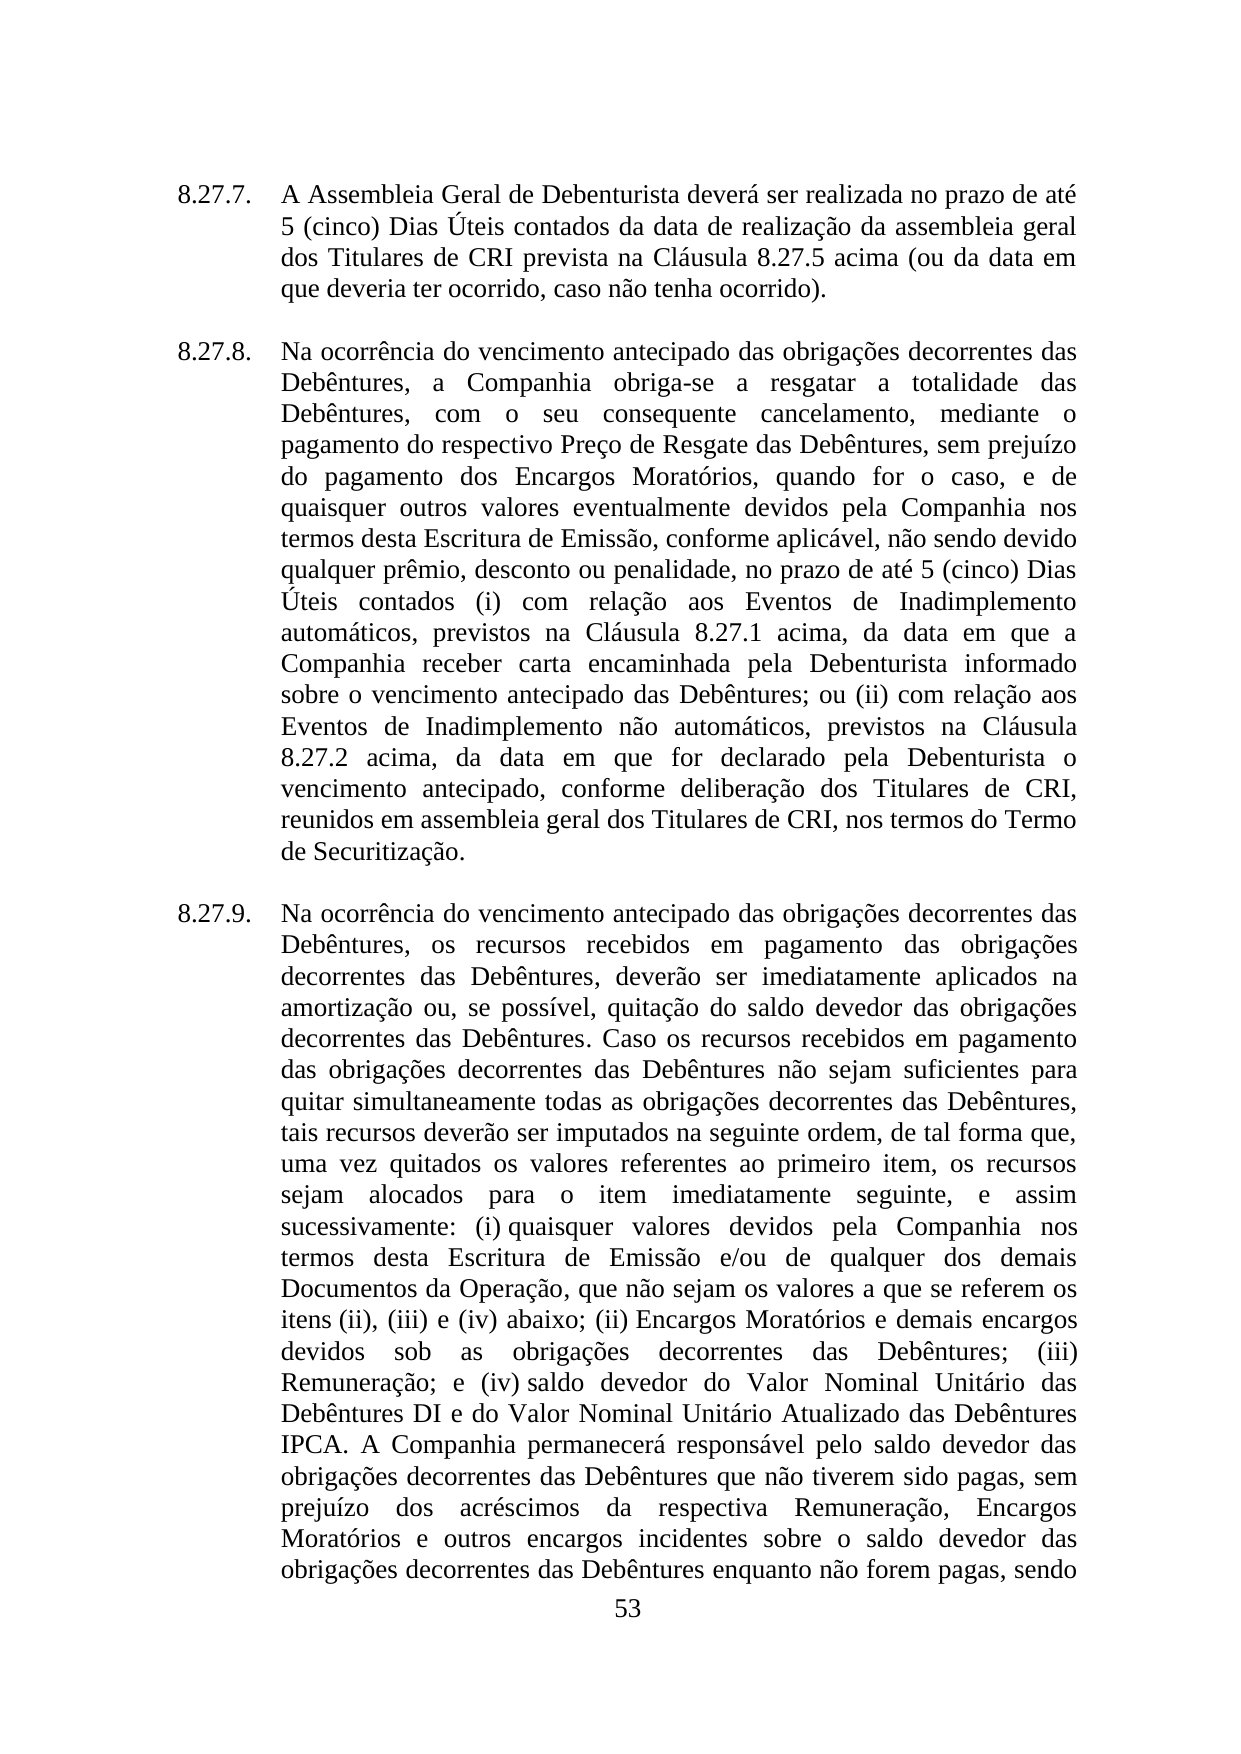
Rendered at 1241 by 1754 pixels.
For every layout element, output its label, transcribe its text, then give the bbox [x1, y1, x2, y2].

list A Assembleia Geral de Debenturista deverá ser realizada no prazo de até 5 (cinco) Dias Úteis contados da data de realização da assembleia geral dos Titulares de CRI prevista na Cláusula 8.27.5 acima (ou da data em que deveria ter ocorrido, caso não tenha ocorrido). [177, 179, 1078, 304]
list Na ocorrência do vencimento antecipado das obrigações decorrentes das Debêntures, a Companhia obriga-se a resgatar a totalidade das Debêntures, com o seu consequente cancelamento, mediante o pagamento do respectivo Preço de Resgate das Debêntures, sem prejuízo do pagamento dos Encargos Moratórios, quando for o caso, e de quaisquer outros valores eventualmente devidos pela Companhia nos termos desta Escritura de Emissão, conforme aplicável, não sendo devido qualquer prêmio, desconto ou penalidade, no prazo de até 5 (cinco) Dias Úteis contados (i) com relação aos Eventos de Inadimplemento automáticos, previstos na Cláusula 8.27.1 acima, da data em que a Companhia receber carta encaminhada pela Debenturista informado sobre o vencimento antecipado das Debêntures; ou (ii) com relação aos Eventos de Inadimplemento não automáticos, previstos na Cláusula 8.27.2 acima, da data em que for declarado pela Debenturista o vencimento antecipado, conforme deliberação dos Titulares de CRI, reunidos em assembleia geral dos Titulares de CRI, nos termos do Termo de Securitização. [177, 335, 1078, 866]
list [177, 897, 1078, 1585]
